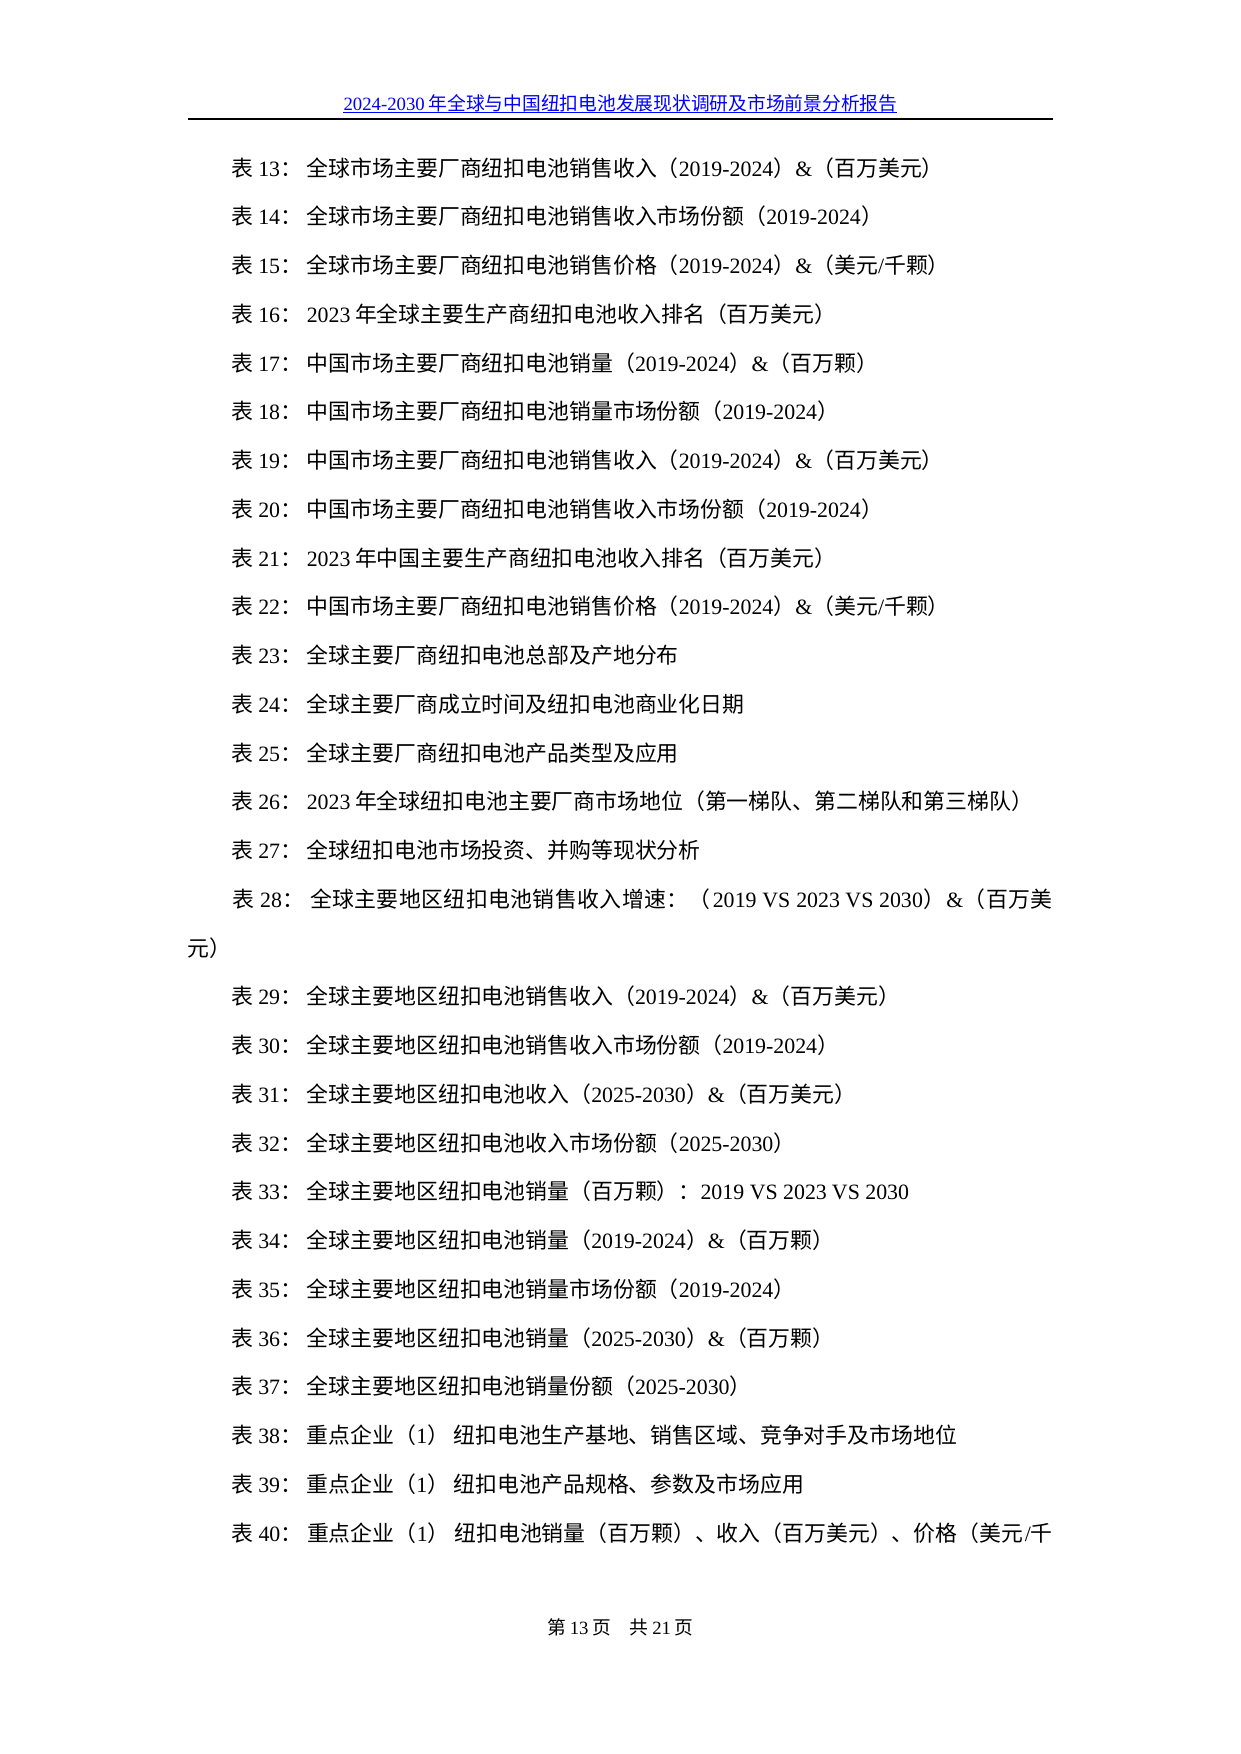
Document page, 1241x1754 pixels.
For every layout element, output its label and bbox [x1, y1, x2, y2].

text [187, 150, 1053, 1548]
